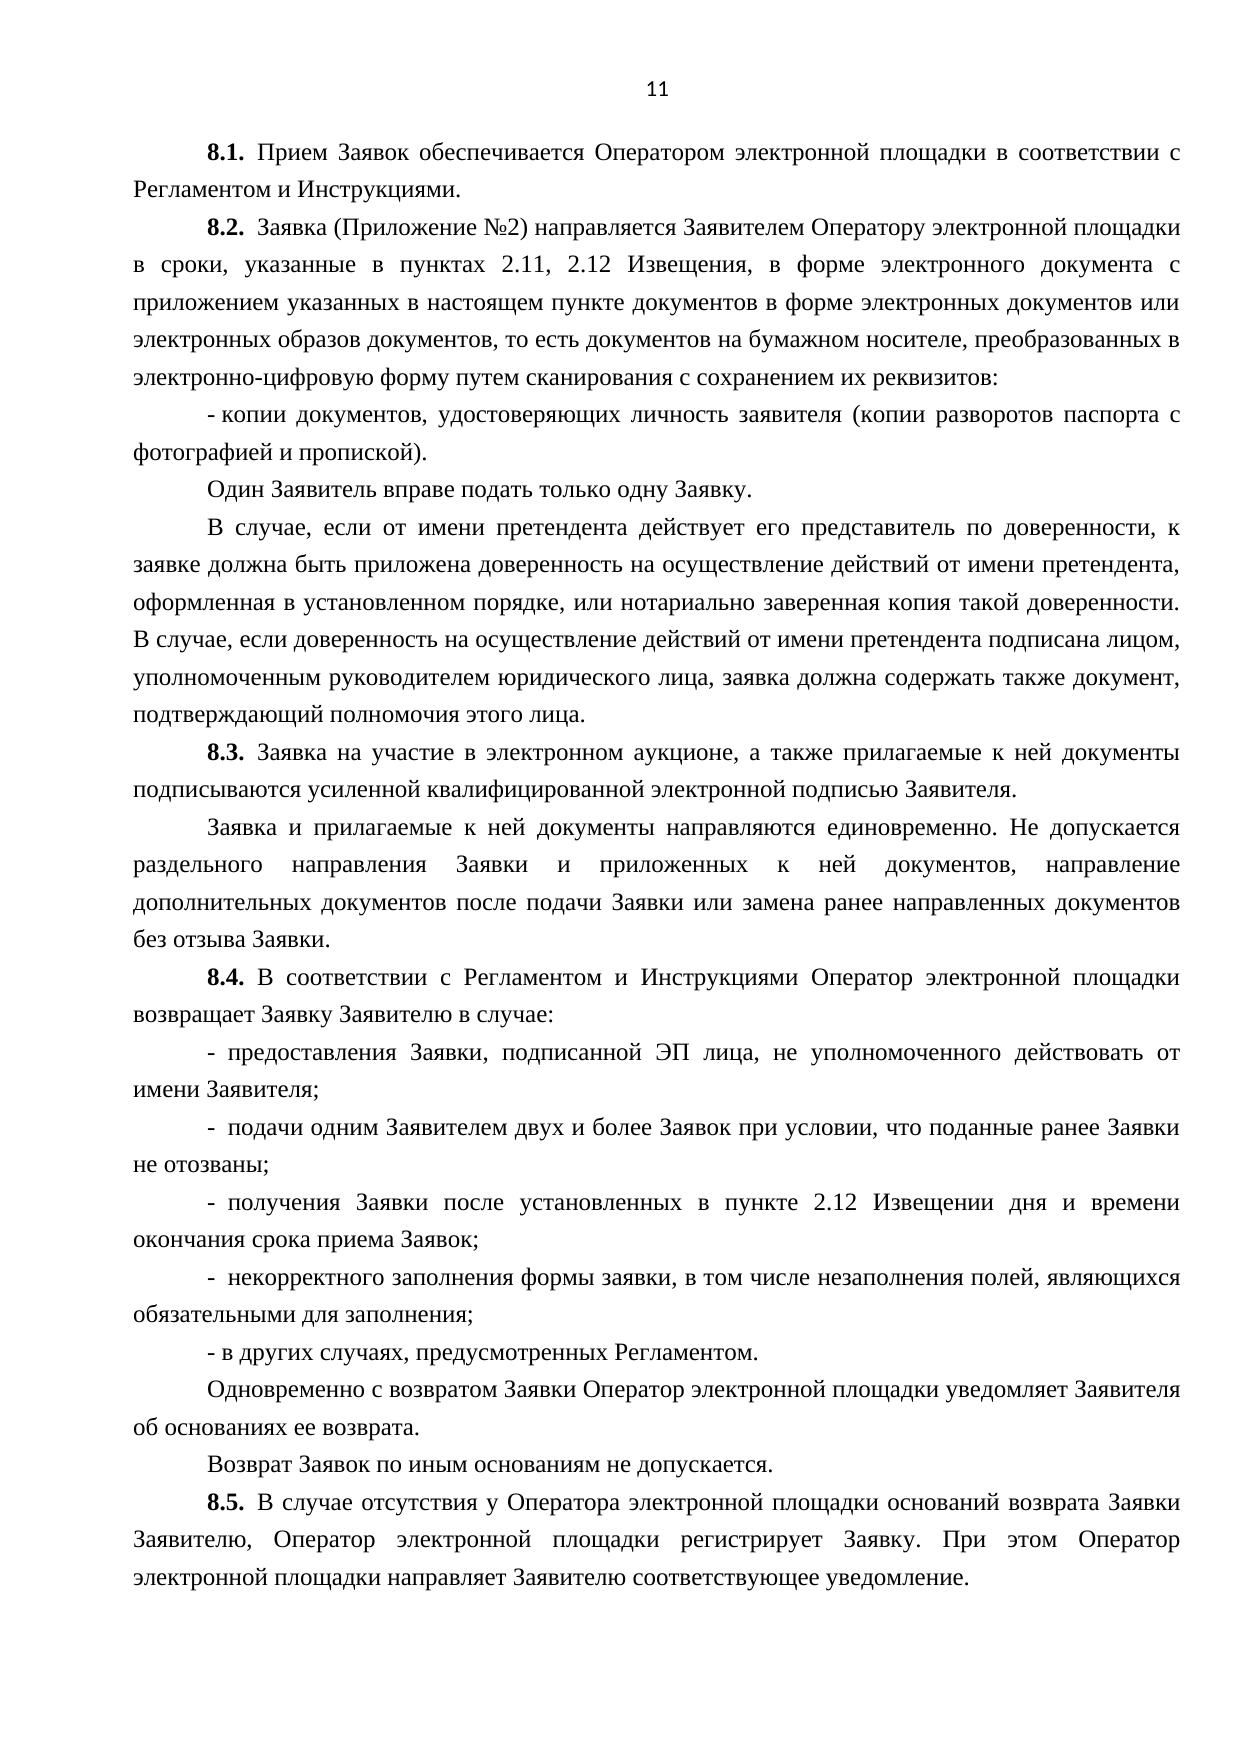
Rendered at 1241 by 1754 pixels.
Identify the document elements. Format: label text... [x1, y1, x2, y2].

text - некорректного заполнения формы заявки, в том числе незаполнения полей, являющихся обязательными для заполнения; [133, 1255, 1181, 1330]
text Один Заявитель вправе подать только одну Заявку. [133, 467, 1181, 505]
text 8.4. В соответствии с Регламентом и Инструкциями Оператор электронной площадки возвращает Заявку Заявителю в случае: [133, 955, 1181, 1030]
text - подачи одним Заявителем двух и более Заявок при условии, что поданные ранее Заявки не отозваны; [133, 1105, 1181, 1180]
text - предоставления Заявки, подписанной ЭП лица, не уполномоченного действовать от имени Заявителя; [133, 1030, 1181, 1105]
text Заявка и прилагаемые к ней документы направляются единовременно. Не допускается раздельного направления Заявки и приложенных к ней документов, направление дополнительных документов после подачи Заявки или замена ранее направленных документов без отзыва Заявки. [133, 805, 1181, 955]
text 8.3. Заявка на участие в электронном аукционе, а также прилагаемые к ней документы подписываются усиленной квалифицированной электронной подписью Заявителя. [133, 730, 1181, 805]
text В случае, если от имени претендента действует его представитель по доверенности, к заявке должна быть приложена доверенность на осуществление действий от имени претендента, оформленная в установленном порядке, или нотариально заверенная копия такой доверенности. В случае, если доверенность на осуществление действий от имени претендента подписана лицом, уполномоченным руководителем юридического лица, заявка должна содержать также документ, подтверждающий полномочия этого лица. [133, 505, 1181, 730]
text 8.2. Заявка (Приложение №2) направляется Заявителем Оператору электронной площадки в сроки, указанные в пунктах 2.11, 2.12 Извещения, в форме электронного документа с приложением указанных в настоящем пункте документов в форме электронных документов или электронных образов документов, то есть документов на бумажном носителе, преобразованных в электронно-цифровую форму путем сканирования с сохранением их реквизитов: [133, 205, 1181, 392]
text - копии документов, удостоверяющих личность заявителя (копии разворотов паспорта с фотографией и пропиской). [133, 392, 1181, 467]
text Одновременно с возвратом Заявки Оператор электронной площадки уведомляет Заявителя об основаниях ее возврата. [133, 1367, 1181, 1442]
text 8.1. Прием Заявок обеспечивается Оператором электронной площадки в соответствии с Регламентом и Инструкциями. [133, 130, 1181, 205]
text - получения Заявки после установленных в пункте 2.12 Извещении дня и времени окончания срока приема Заявок; [133, 1180, 1181, 1255]
text - в других случаях, предусмотренных Регламентом. [133, 1330, 1181, 1367]
text 8.5. В случае отсутствия у Оператора электронной площадки оснований возврата Заявки Заявителю, Оператор электронной площадки регистрирует Заявку. При этом Оператор электронной площадки направляет Заявителю соответствующее уведомление. [133, 1480, 1181, 1592]
text Возврат Заявок по иным основаниям не допускается. [133, 1442, 1181, 1480]
